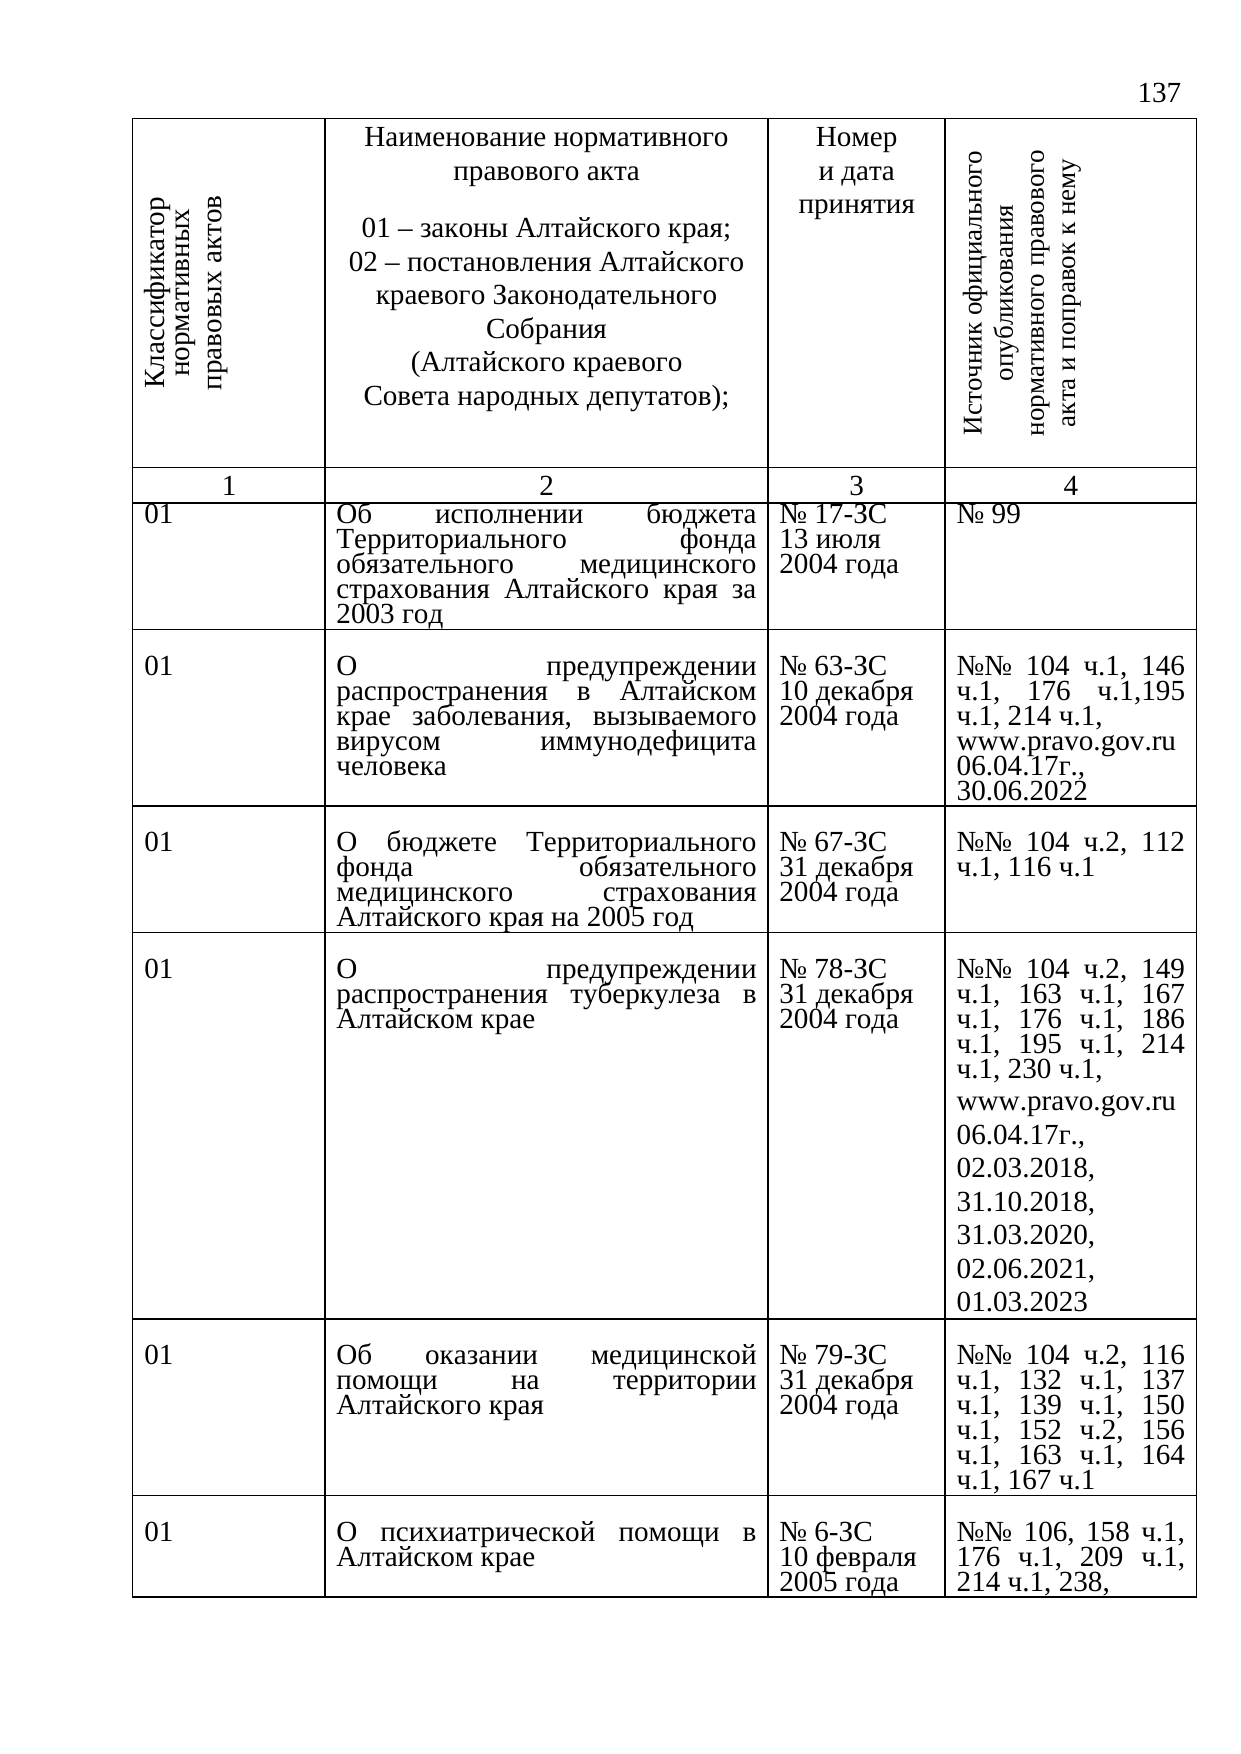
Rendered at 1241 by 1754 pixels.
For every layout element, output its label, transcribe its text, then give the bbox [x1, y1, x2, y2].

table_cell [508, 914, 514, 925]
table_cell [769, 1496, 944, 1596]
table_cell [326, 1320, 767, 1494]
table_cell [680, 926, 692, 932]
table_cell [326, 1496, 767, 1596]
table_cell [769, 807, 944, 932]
table_cell 2 [326, 468, 767, 502]
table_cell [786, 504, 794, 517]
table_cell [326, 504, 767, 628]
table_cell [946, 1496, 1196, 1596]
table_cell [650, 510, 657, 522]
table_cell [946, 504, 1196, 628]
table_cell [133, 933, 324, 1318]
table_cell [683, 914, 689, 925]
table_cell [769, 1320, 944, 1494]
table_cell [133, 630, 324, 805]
table_header Источник официального опубликования нормативного правового акта и поправок к нему [946, 119, 1196, 467]
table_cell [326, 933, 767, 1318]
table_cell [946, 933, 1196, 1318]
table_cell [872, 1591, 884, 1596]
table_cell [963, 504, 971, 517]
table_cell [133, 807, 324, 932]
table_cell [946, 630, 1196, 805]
table_cell 4 [946, 468, 1196, 502]
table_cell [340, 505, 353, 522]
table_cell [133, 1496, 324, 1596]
table_header Классификатор нормативных правовых актов [133, 119, 324, 467]
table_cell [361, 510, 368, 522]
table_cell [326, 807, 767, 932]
table_header Номер и дата принятия [769, 119, 944, 467]
table_header Наименование нормативного правового акта 01 – законы Алтайского края; 02 – постановления Алтайского краевого Законодательного Собрания (Алтайского краевого Совета народных депутатов); [326, 119, 767, 467]
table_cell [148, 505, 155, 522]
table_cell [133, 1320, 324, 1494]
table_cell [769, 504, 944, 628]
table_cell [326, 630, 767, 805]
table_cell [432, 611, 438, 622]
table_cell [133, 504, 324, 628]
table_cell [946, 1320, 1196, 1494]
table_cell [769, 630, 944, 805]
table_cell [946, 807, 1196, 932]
table_cell 3 [769, 468, 944, 502]
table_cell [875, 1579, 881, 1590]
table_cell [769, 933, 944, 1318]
table_cell 1 [133, 468, 324, 502]
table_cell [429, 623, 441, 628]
